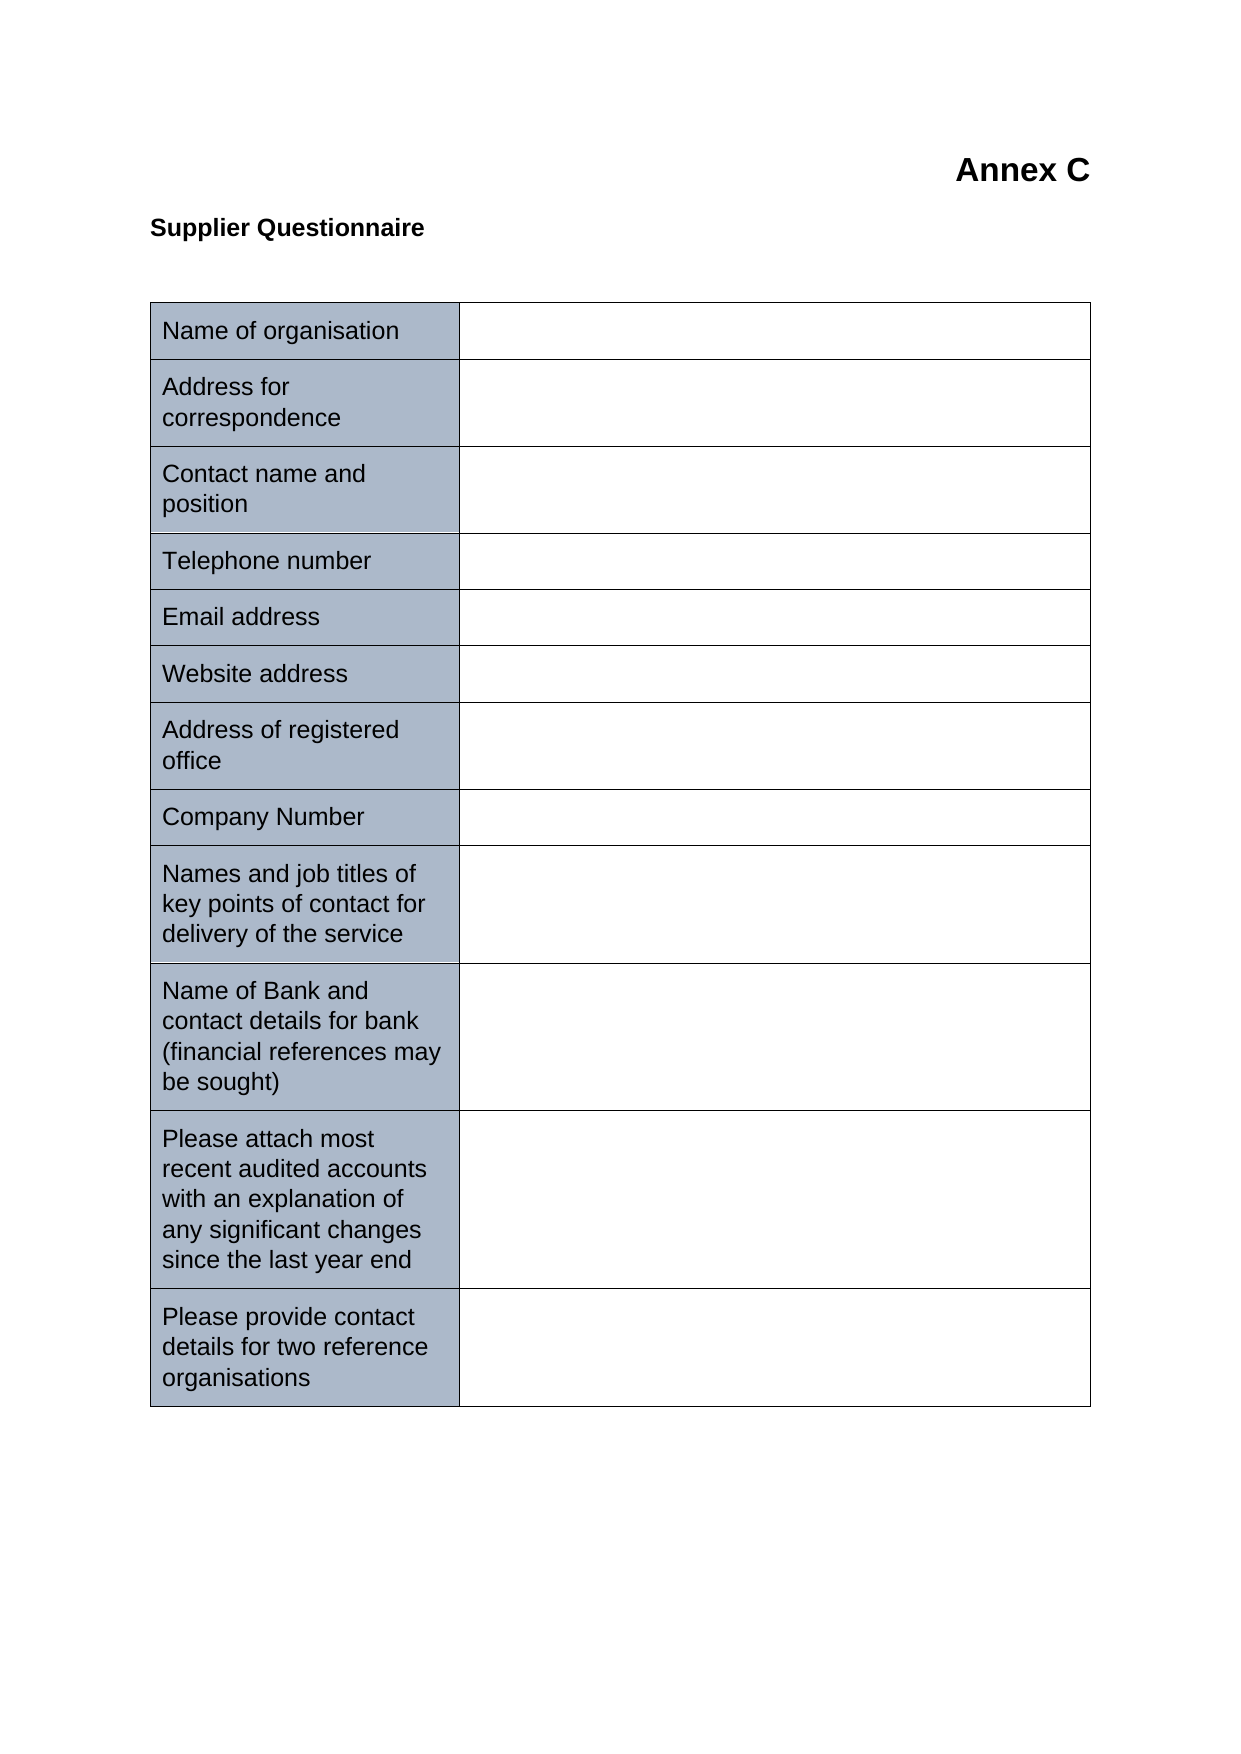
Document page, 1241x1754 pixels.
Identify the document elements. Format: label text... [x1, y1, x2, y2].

table_cell Website address [151, 646, 459, 702]
table_cell [460, 1289, 1090, 1406]
table_cell Telephone number [151, 534, 459, 589]
table_cell [460, 534, 1090, 589]
table_header Name of organisation [151, 303, 459, 359]
table_cell [460, 590, 1090, 645]
text Supplier Questionnaire [150, 213, 1090, 242]
table_cell Name of Bank and contact details for bank (financial references may be sought) [151, 964, 459, 1110]
table_header [460, 303, 1090, 359]
table_cell Names and job titles of key points of contact for delivery of the service [151, 846, 459, 962]
table_cell Email address [151, 590, 459, 645]
table_cell [460, 360, 1090, 446]
table_cell Please provide contact details for two reference organisations [151, 1289, 459, 1406]
table_cell Address for correspondence [151, 360, 459, 446]
table_cell [460, 846, 1090, 962]
table_cell Address of registered office [151, 703, 459, 789]
table_cell Please attach most recent audited accounts with an explanation of any significant changes since the last year end [151, 1111, 459, 1288]
table_cell [460, 790, 1090, 845]
table_cell [460, 703, 1090, 789]
table_cell Contact name and position [151, 447, 459, 532]
table_cell Company Number [151, 790, 459, 845]
text Annex C [150, 150, 1090, 188]
table_cell [460, 1111, 1090, 1288]
table_cell [460, 964, 1090, 1110]
table_cell [460, 646, 1090, 702]
table_cell [460, 447, 1090, 532]
